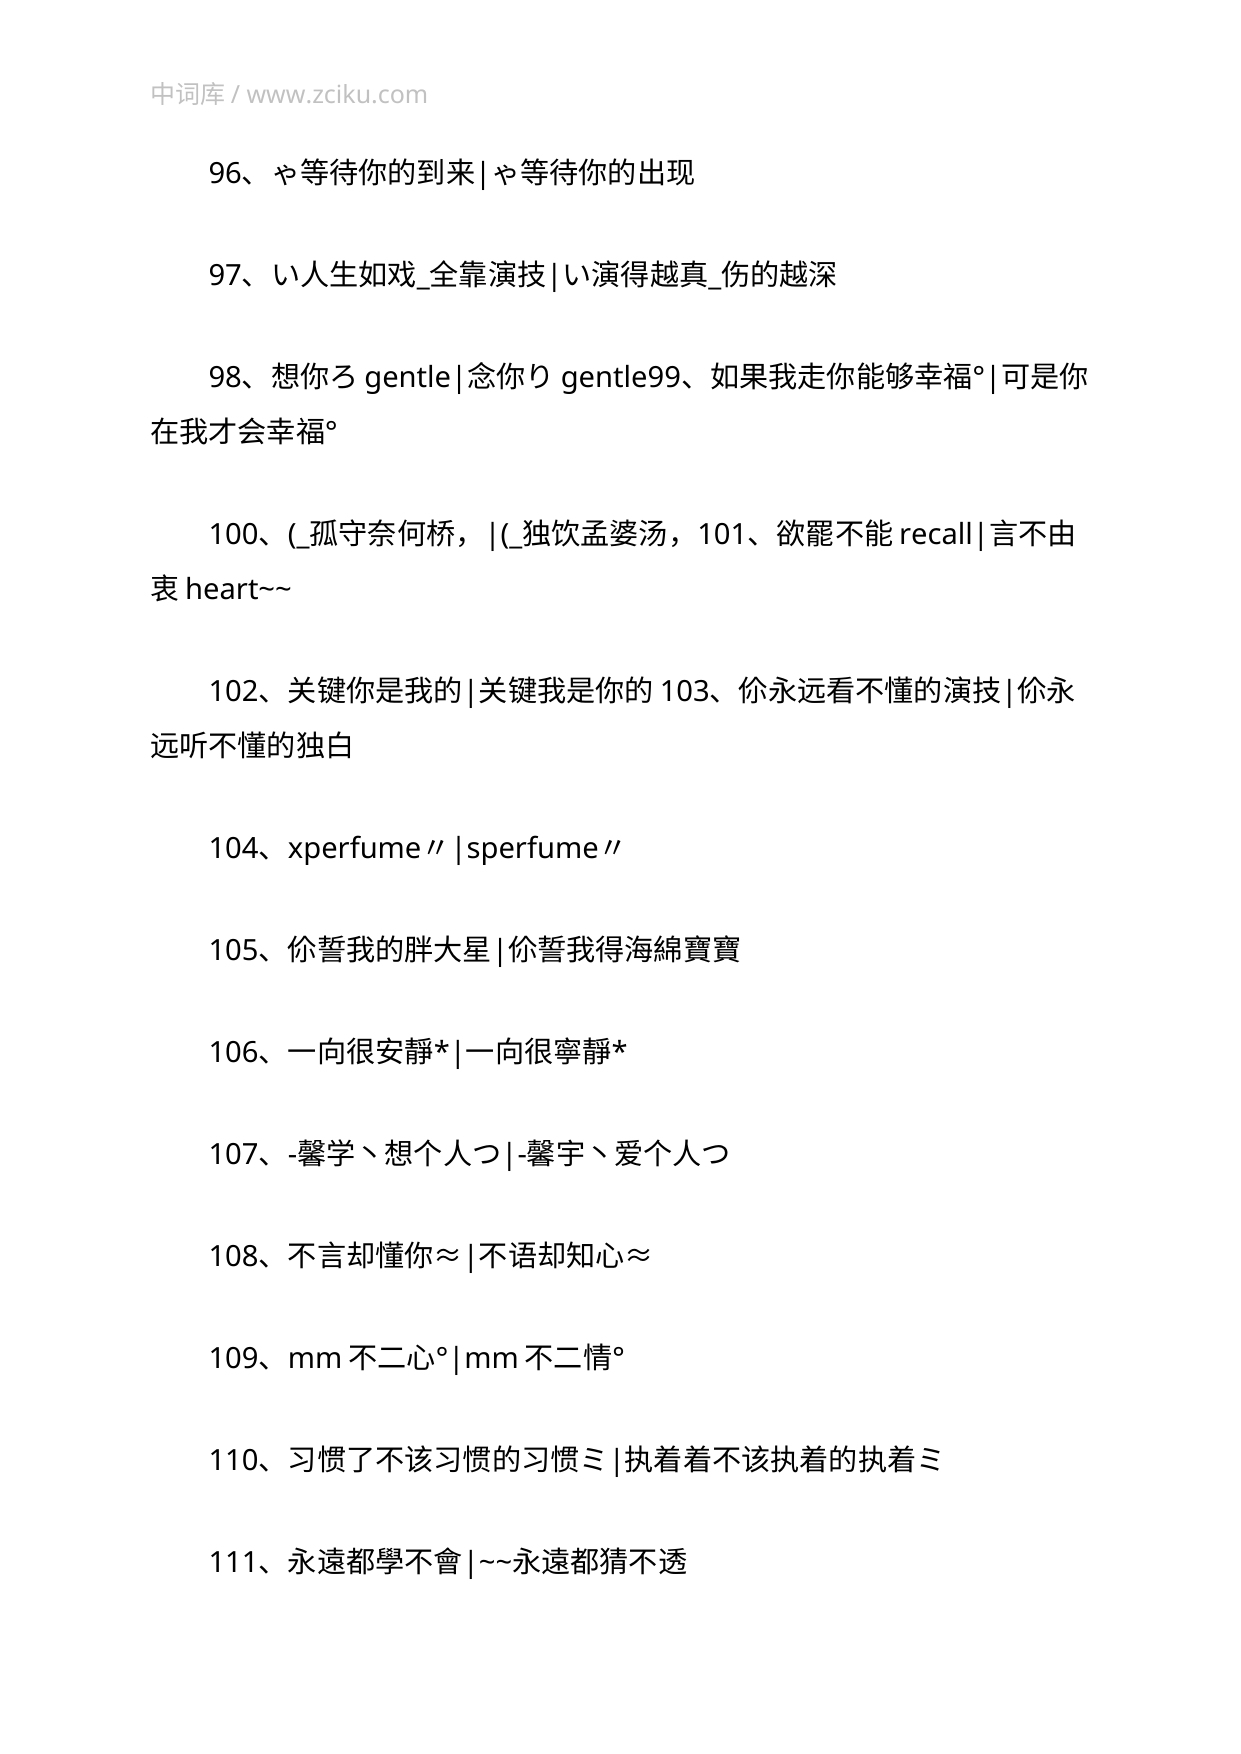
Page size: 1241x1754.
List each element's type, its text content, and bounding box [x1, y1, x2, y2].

text 111、永遠都學不會|~~永遠都猜不透 [150, 1538, 1090, 1581]
text 110、习惯了不该习惯的习惯ミ|执着着不该执着的执着ミ [150, 1437, 1090, 1479]
text 100、(_孤守奈何桥，|(_独饮孟婆汤，101、欲罷不能recall|言不由衷heart~~ [150, 511, 1090, 608]
text 109、mm不二心°|mm不二情° [150, 1334, 1090, 1377]
text 98、想你ろgentle|念你りgentle99、如果我走你能够幸福°|可是你在我才会幸福° [150, 354, 1090, 451]
text 96、ゃ等待你的到来|ゃ等待你的出现 [150, 150, 1090, 192]
text 105、伱誓我的胖大星|伱誓我得海綿寶寶 [150, 927, 1090, 969]
text 104、xperfume〃|sperfume〃 [150, 825, 1090, 867]
text 108、不言却懂你≈|不语却知心≈ [150, 1233, 1090, 1275]
text 97、い人生如戏_全靠演技|い演得越真_伤的越深 [150, 252, 1090, 294]
text 106、一向很安靜*|一向很寧靜* [150, 1029, 1090, 1071]
text 102、关键你是我的|关键我是你的103、伱永远看不懂的演技|伱永远听不懂的独白 [150, 668, 1090, 765]
text 107、-馨学丶想个人つ|-馨宇丶爱个人つ [150, 1131, 1090, 1173]
